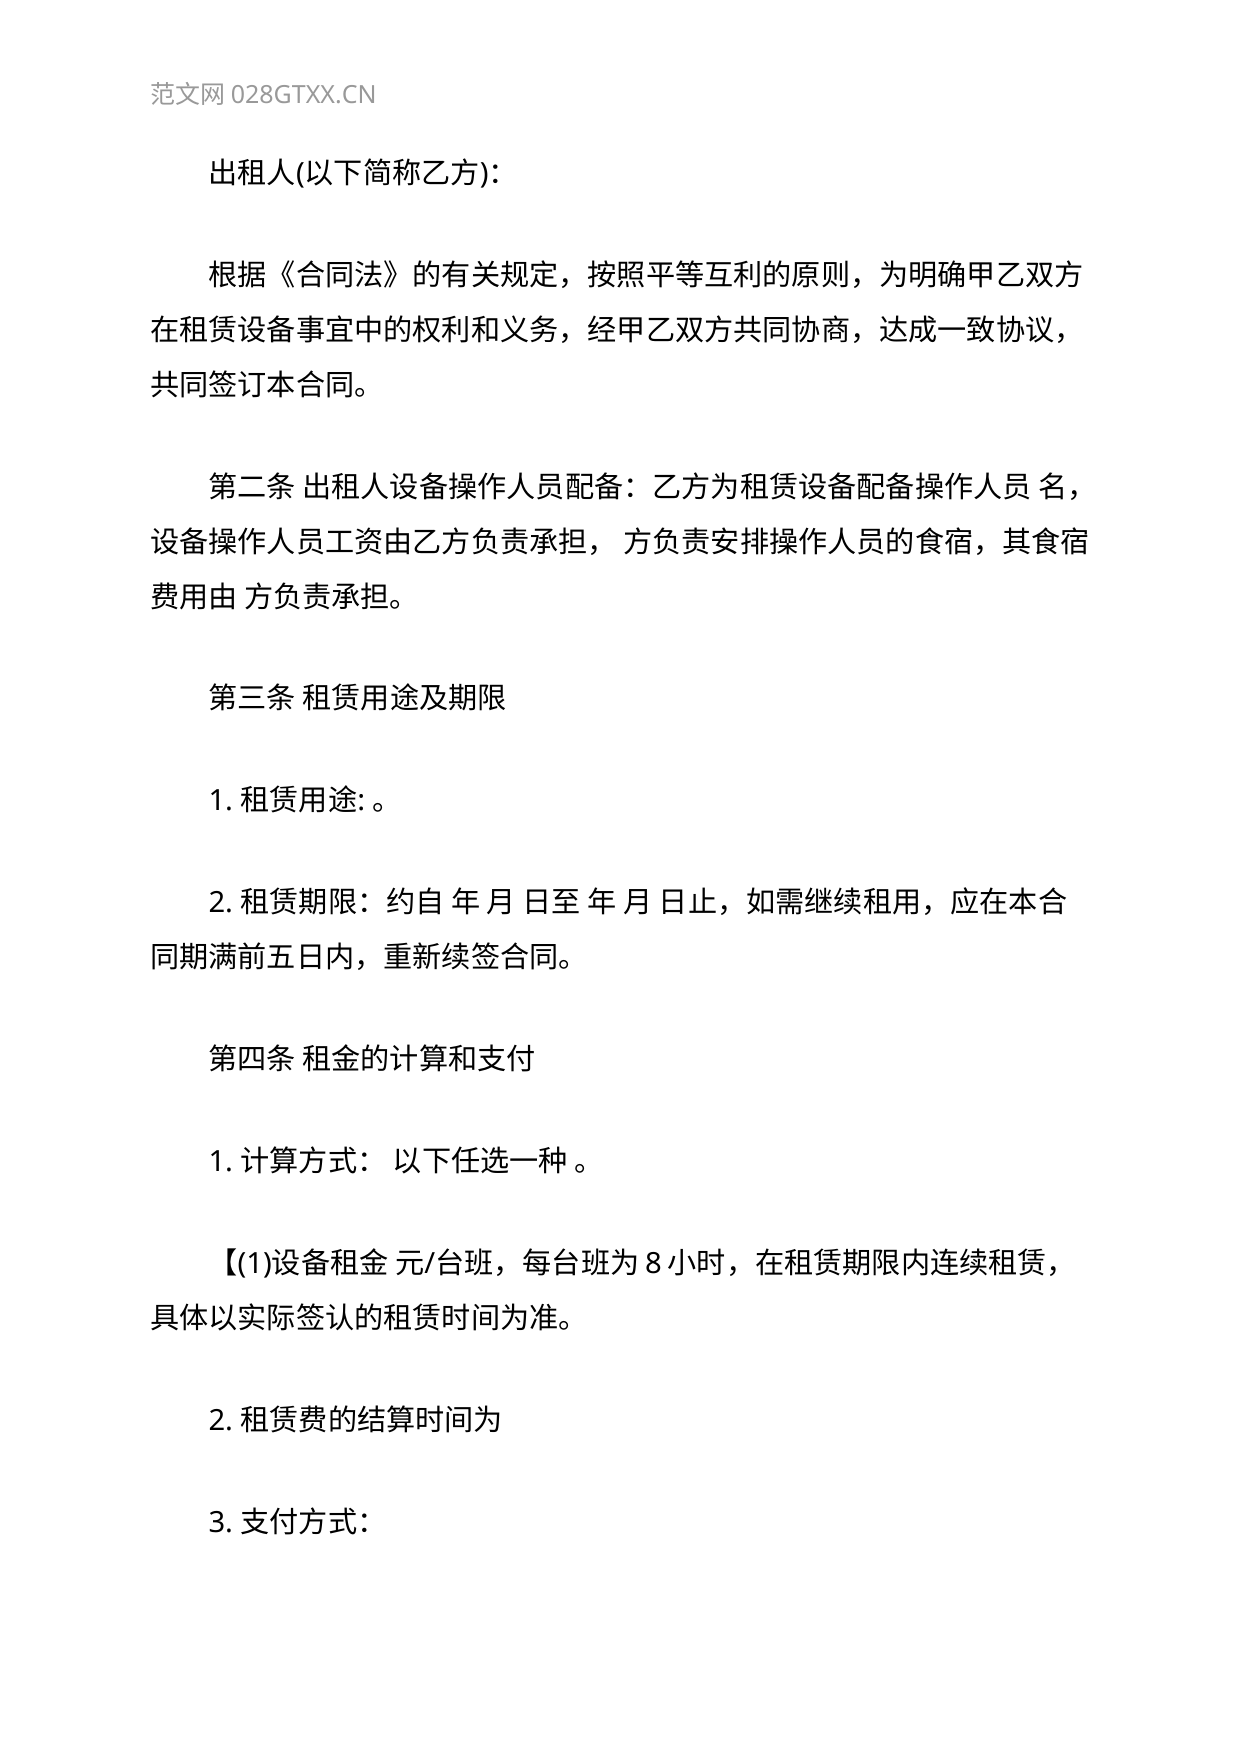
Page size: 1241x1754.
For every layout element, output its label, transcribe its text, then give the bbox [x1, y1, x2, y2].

text 第四条 租金的计算和支付 [150, 1036, 1090, 1078]
text 2. 租赁费的结算时间为 [150, 1396, 1090, 1438]
text 根据《合同法》的有关规定，按照平等互利的原则，为明确甲乙双方在租赁设备事宜中的权利和义务，经甲乙双方共同协商，达成一致协议，共同签订本合同。 [150, 252, 1090, 404]
text 2. 租赁期限：约自 年 月 日至 年 月 日止，如需继续租用，应在本合同期满前五日内，重新续签合同。 [150, 879, 1090, 976]
text 1. 租赁用途: 。 [150, 777, 1090, 819]
text 第三条 租赁用途及期限 [150, 675, 1090, 717]
text 出租人(以下简称乙方)： [150, 150, 1090, 192]
text 第二条 出租人设备操作人员配备：乙方为租赁设备配备操作人员 名，设备操作人员工资由乙方负责承担， 方负责安排操作人员的食宿，其食宿费用由 方负责承担。 [150, 463, 1090, 616]
text 3. 支付方式： [150, 1498, 1090, 1541]
text 【(1)设备租金 元/台班，每台班为8小时，在租赁期限内连续租赁，具体以实际签认的租赁时间为准。 [150, 1239, 1090, 1337]
text 1. 计算方式： 以下任选一种 。 [150, 1137, 1090, 1180]
